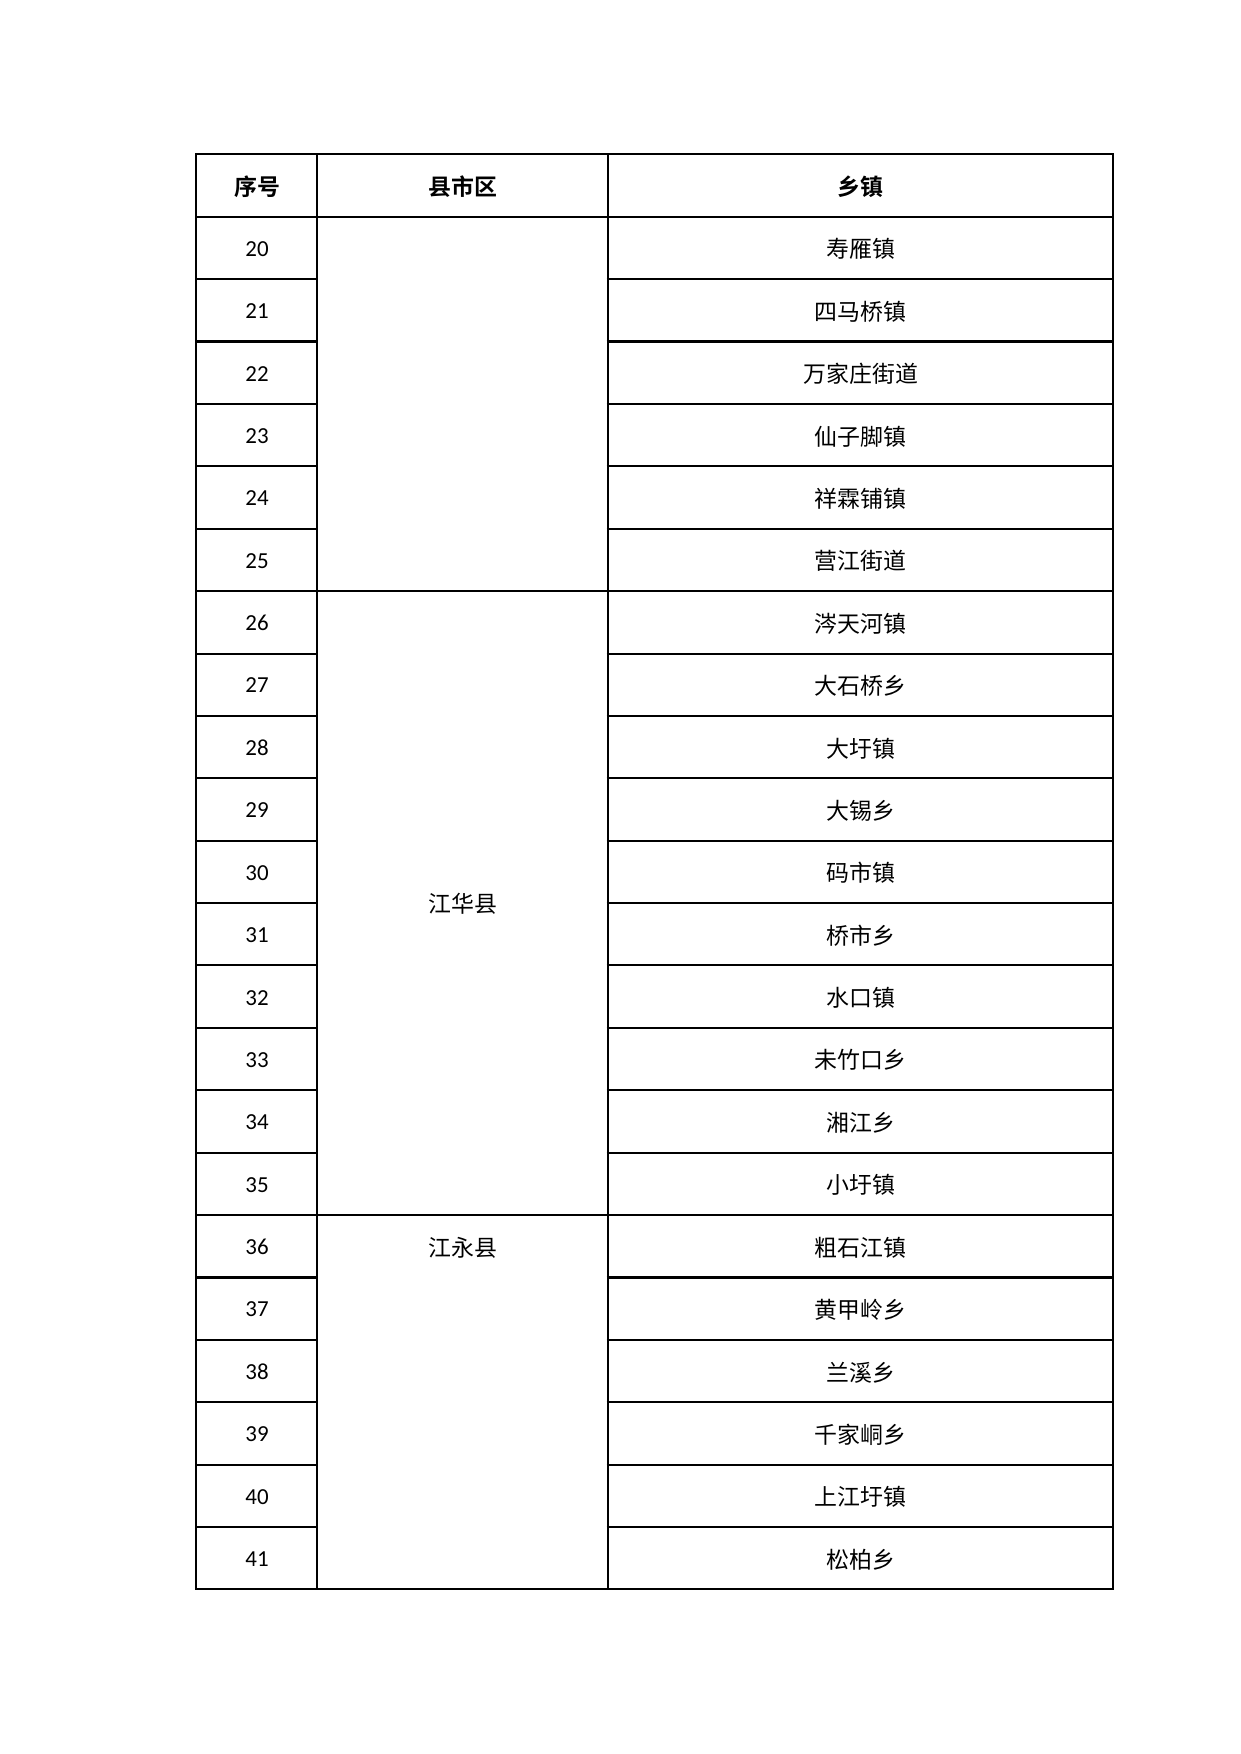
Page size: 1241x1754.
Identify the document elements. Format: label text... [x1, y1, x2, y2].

table_cell 粗石江镇 [609, 1216, 1112, 1276]
table_cell 28 [197, 717, 316, 777]
table_cell 水口镇 [609, 966, 1112, 1027]
table_cell 36 [197, 1216, 316, 1276]
table_cell 黄甲岭乡 [609, 1279, 1112, 1339]
table_cell 大石桥乡 [609, 655, 1112, 715]
table_cell 大圩镇 [609, 717, 1112, 777]
table_cell 松柏乡 [609, 1528, 1112, 1588]
table_cell 33 [197, 1029, 316, 1089]
table_cell 未竹口乡 [609, 1029, 1112, 1089]
table_cell 江华县 [318, 592, 607, 1214]
table_cell 上江圩镇 [609, 1466, 1112, 1526]
table_cell 30 [197, 842, 316, 902]
table_cell 31 [197, 904, 316, 964]
table_cell 24 [197, 467, 316, 528]
table_cell 大锡乡 [609, 779, 1112, 839]
table_cell 39 [197, 1403, 316, 1463]
table_cell 23 [197, 405, 316, 465]
table_cell 仙子脚镇 [609, 405, 1112, 465]
table_cell 20 [197, 218, 316, 278]
table_cell 25 [197, 530, 316, 590]
table_cell 营江街道 [609, 530, 1112, 590]
table_cell 湘江乡 [609, 1091, 1112, 1152]
table_header 序号 [197, 155, 316, 216]
table_cell 38 [197, 1341, 316, 1401]
table_header 乡镇 [609, 155, 1112, 216]
table_cell 37 [197, 1279, 316, 1339]
table_cell 祥霖铺镇 [609, 467, 1112, 528]
table_cell 桥市乡 [609, 904, 1112, 964]
table_cell 寿雁镇 [609, 218, 1112, 278]
table_cell 22 [197, 343, 316, 403]
table_header 县市区 [318, 155, 607, 216]
table_cell 29 [197, 779, 316, 839]
table_cell 21 [197, 280, 316, 340]
table_cell 万家庄街道 [609, 343, 1112, 403]
table_cell 34 [197, 1091, 316, 1152]
table_cell 40 [197, 1466, 316, 1526]
table_cell 码市镇 [609, 842, 1112, 902]
table_cell 27 [197, 655, 316, 715]
table_cell 涔天河镇 [609, 592, 1112, 652]
table_cell 26 [197, 592, 316, 652]
table_cell 41 [197, 1528, 316, 1588]
table_cell 小圩镇 [609, 1154, 1112, 1214]
table_cell 32 [197, 966, 316, 1027]
table_cell 千家峒乡 [609, 1403, 1112, 1463]
table_cell 江永县 [318, 1216, 607, 1588]
table_cell 四马桥镇 [609, 280, 1112, 340]
table_cell 35 [197, 1154, 316, 1214]
table_cell 兰溪乡 [609, 1341, 1112, 1401]
